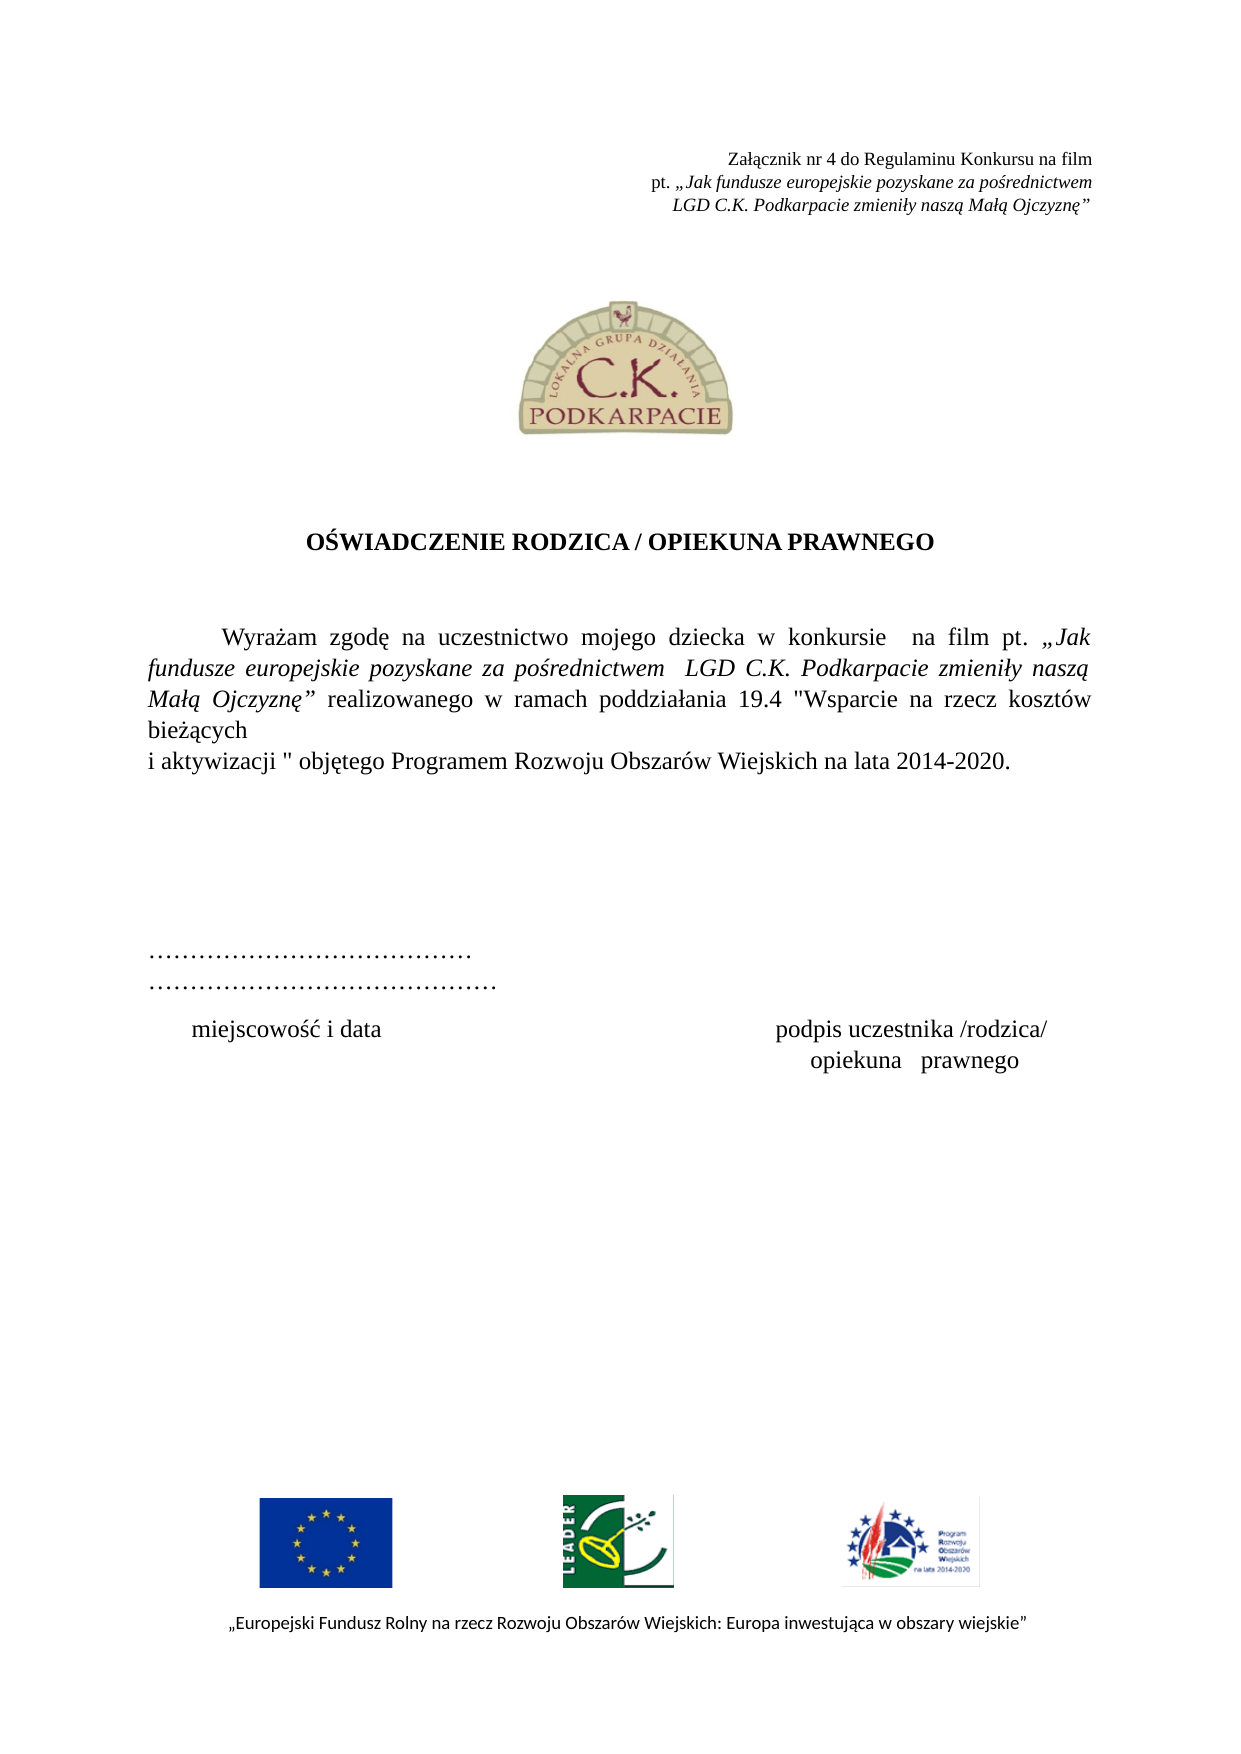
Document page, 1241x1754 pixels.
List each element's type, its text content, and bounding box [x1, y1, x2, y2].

text Wyrażam zgodę na uczestnictwo mojego dziecka w konkursie na film pt. „Jak fundusze europejskie pozyskane za pośrednictwem LGD C.K. Podkarpacie zmieniły naszą Małą Ojczyznę” realizowanego w ramach poddziałania 19.4 "Wsparcie na rzecz kosztów bieżących [148, 622, 1093, 744]
picture [492, 270, 749, 461]
picture [259, 1498, 393, 1588]
text miejscowość i data podpis uczestnika /rodzica/ [148, 1014, 1093, 1042]
picture [841, 1497, 981, 1588]
text pt. „Jak fundusze europejskie pozyskane za pośrednictwem [148, 171, 1093, 192]
text ………………………………… …………………………………… [148, 935, 1093, 995]
text opiekuna prawnego [148, 1045, 1093, 1073]
picture [563, 1495, 674, 1588]
text Załącznik nr 4 do Regulaminu Konkursu na film [148, 148, 1093, 169]
text i aktywizacji " objętego Programem Rozwoju Obszarów Wiejskich na lata 2014-2020. [148, 746, 1093, 775]
text OŚWIADCZENIE RODZICA / OPIEKUNA PRAWNEGO [148, 527, 1093, 556]
text LGD C.K. Podkarpacie zmieniły naszą Małą Ojczyznę” [148, 194, 1093, 216]
